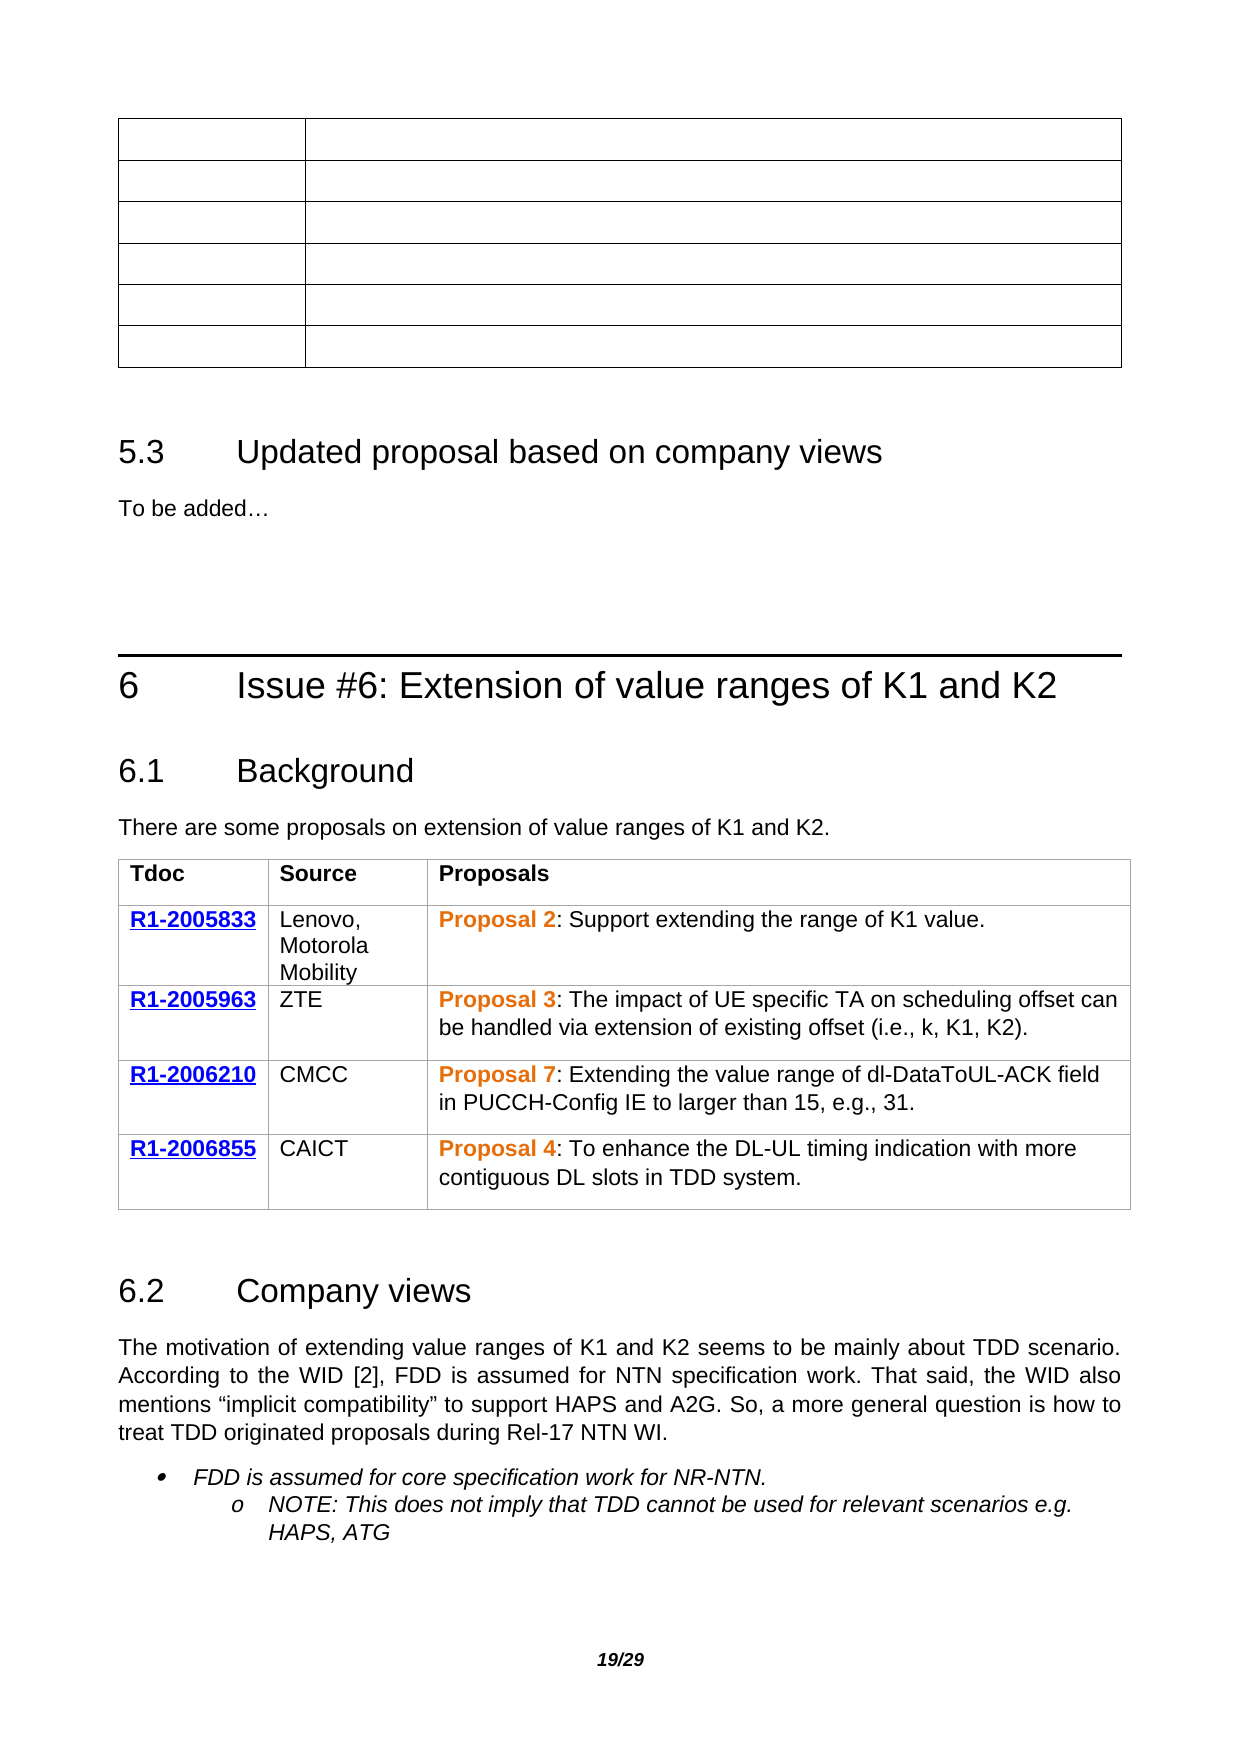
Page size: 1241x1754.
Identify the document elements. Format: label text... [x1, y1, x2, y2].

table_cell CMCC [269, 1061, 427, 1134]
table_cell [306, 244, 1121, 284]
subtitle 6 Issue #6: Extension of value ranges of K1 and K2 [118, 657, 1122, 707]
table_cell [306, 161, 1121, 201]
table_cell R1-2005963 [119, 986, 268, 1059]
table_cell R1-2006210 [119, 1061, 268, 1134]
table_cell [306, 119, 1121, 159]
subtitle 6.2 Company views [118, 1271, 1122, 1309]
table_header Tdoc [119, 860, 268, 905]
table_cell [306, 285, 1121, 325]
table_cell [119, 285, 305, 325]
table_cell [119, 161, 305, 201]
table_cell [306, 202, 1121, 242]
table_cell [306, 326, 1121, 367]
text To be added… [118, 495, 1122, 521]
table_cell Proposal 4: To enhance the DL-UL timing indication with more contiguous DL slots in TDD system. [428, 1135, 1130, 1209]
table_cell CAICT [269, 1135, 427, 1209]
subtitle 6.1 Background [118, 751, 1122, 789]
table_cell [119, 119, 305, 159]
table_cell Proposal 7: Extending the value range of dl-DataToUL-ACK field in PUCCH-Config IE to larger than 15, e.g., 31. [428, 1061, 1130, 1134]
table_cell Proposal 3: The impact of UE specific TA on scheduling offset can be handled via extension of existing offset (i.e., k, K1, K2). [428, 986, 1130, 1059]
subtitle 5.3 Updated proposal based on company views [118, 432, 1122, 470]
text The motivation of extending value ranges of K1 and K2 seems to be mainly about TDD scenario. According to the WID [2], FDD is assumed for NTN specification work. That said, the WID also mentions “implicit compatibility” to support HAPS and A2G. So, a more general question is how to treat TDD originated proposals during Rel-17 NTN WI. [118, 1334, 1122, 1446]
table_cell Lenovo, Motorola Mobility [269, 906, 427, 985]
table_header Proposals [428, 860, 1130, 905]
list FDD is assumed for core specification work for NR-NTN. [156, 1464, 1122, 1491]
table_cell [119, 202, 305, 242]
table_cell R1-2006855 [119, 1135, 268, 1209]
table_header Source [269, 860, 427, 905]
table_cell Proposal 2: Support extending the range of K1 value. [428, 906, 1130, 985]
table_cell [119, 244, 305, 284]
table_cell [119, 326, 305, 367]
list NOTE: This does not imply that TDD cannot be used for relevant scenarios e.g. HAPS, ATG [231, 1491, 1122, 1545]
table_cell R1-2005833 [119, 906, 268, 985]
text There are some proposals on extension of value ranges of K1 and K2. [118, 813, 1122, 840]
table_cell ZTE [269, 986, 427, 1059]
